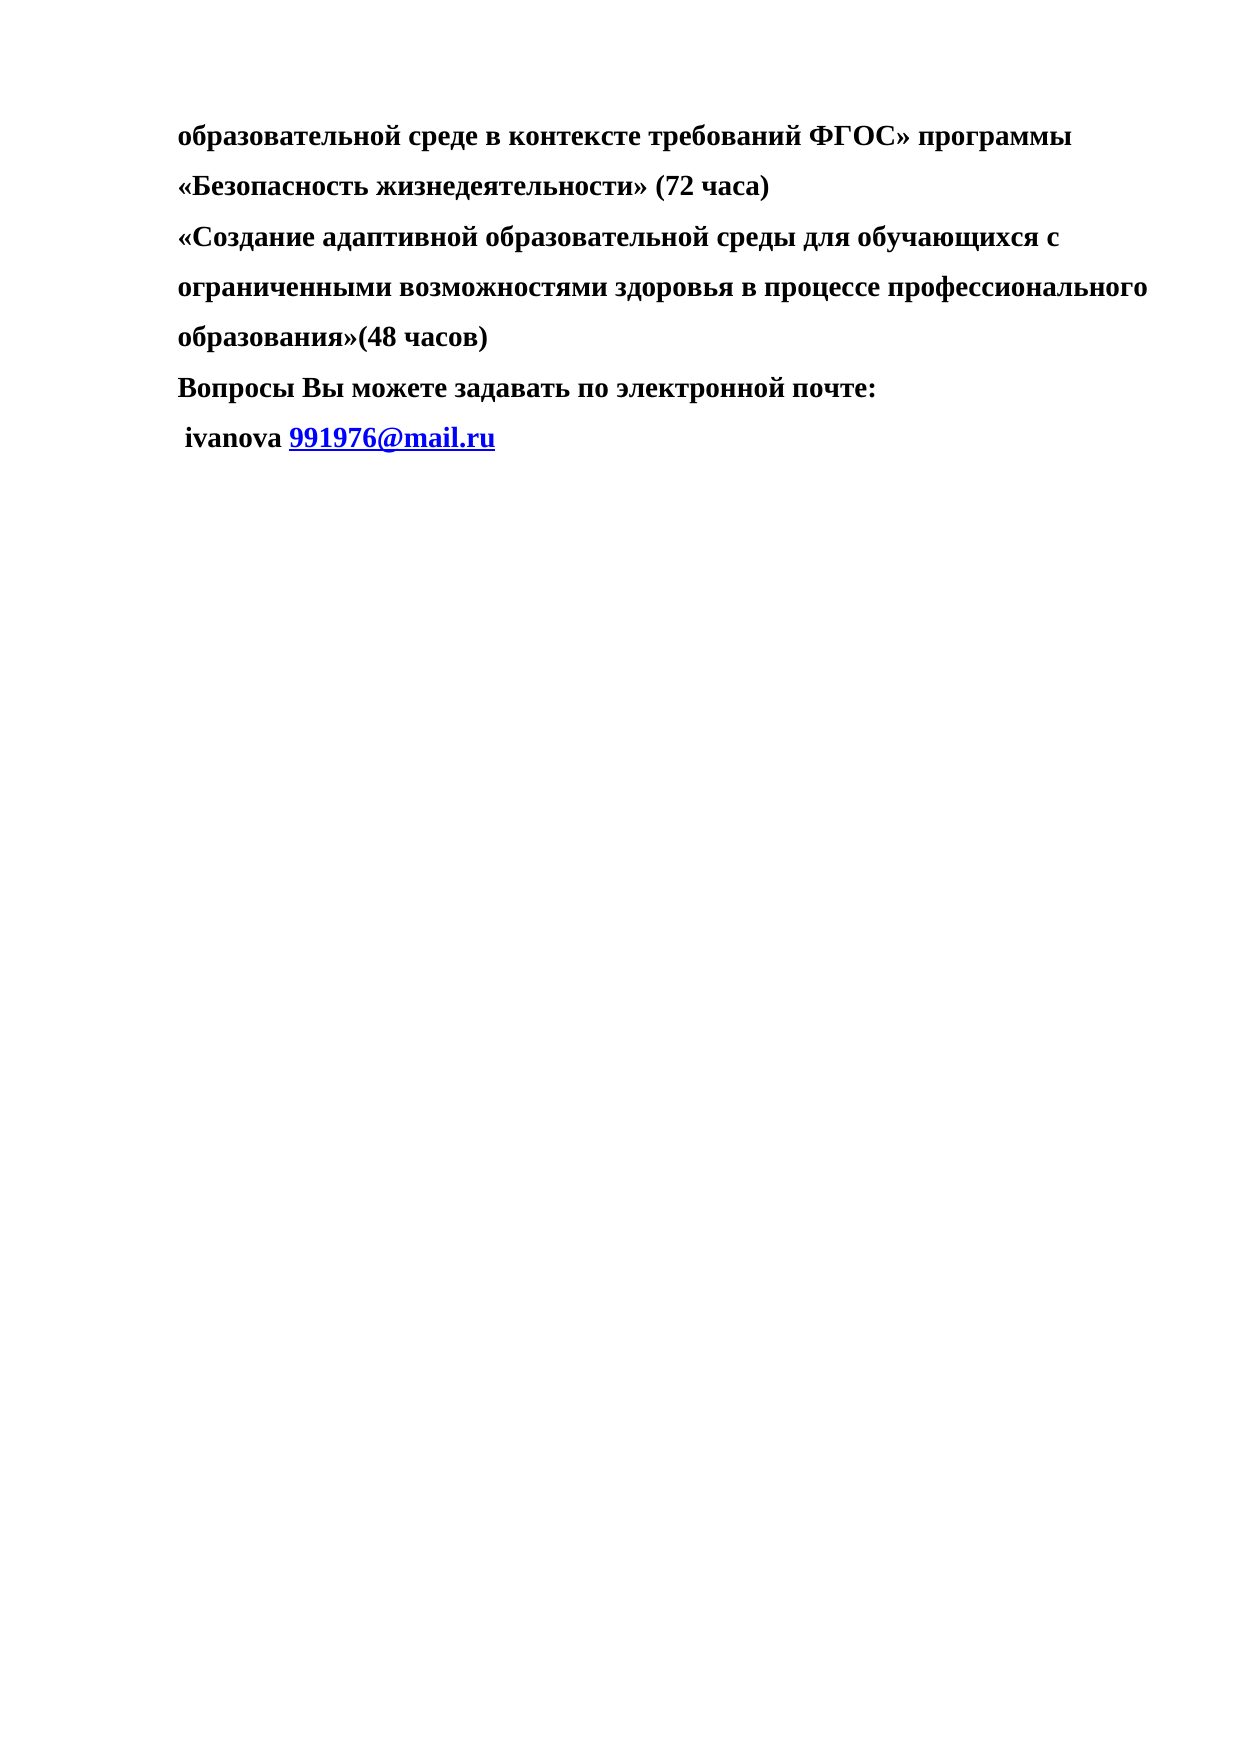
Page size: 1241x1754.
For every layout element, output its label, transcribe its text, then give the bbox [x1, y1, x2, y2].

text Вопросы Вы можете задавать по электронной почте: [177, 370, 1152, 403]
text ivanova 991976@mail.ru [177, 420, 1152, 453]
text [177, 118, 1152, 202]
text «Создание адаптивной образовательной среды для обучающихся с ограниченными возможностями здоровья в процессе профессионального образования»(48 часов) [177, 219, 1152, 353]
